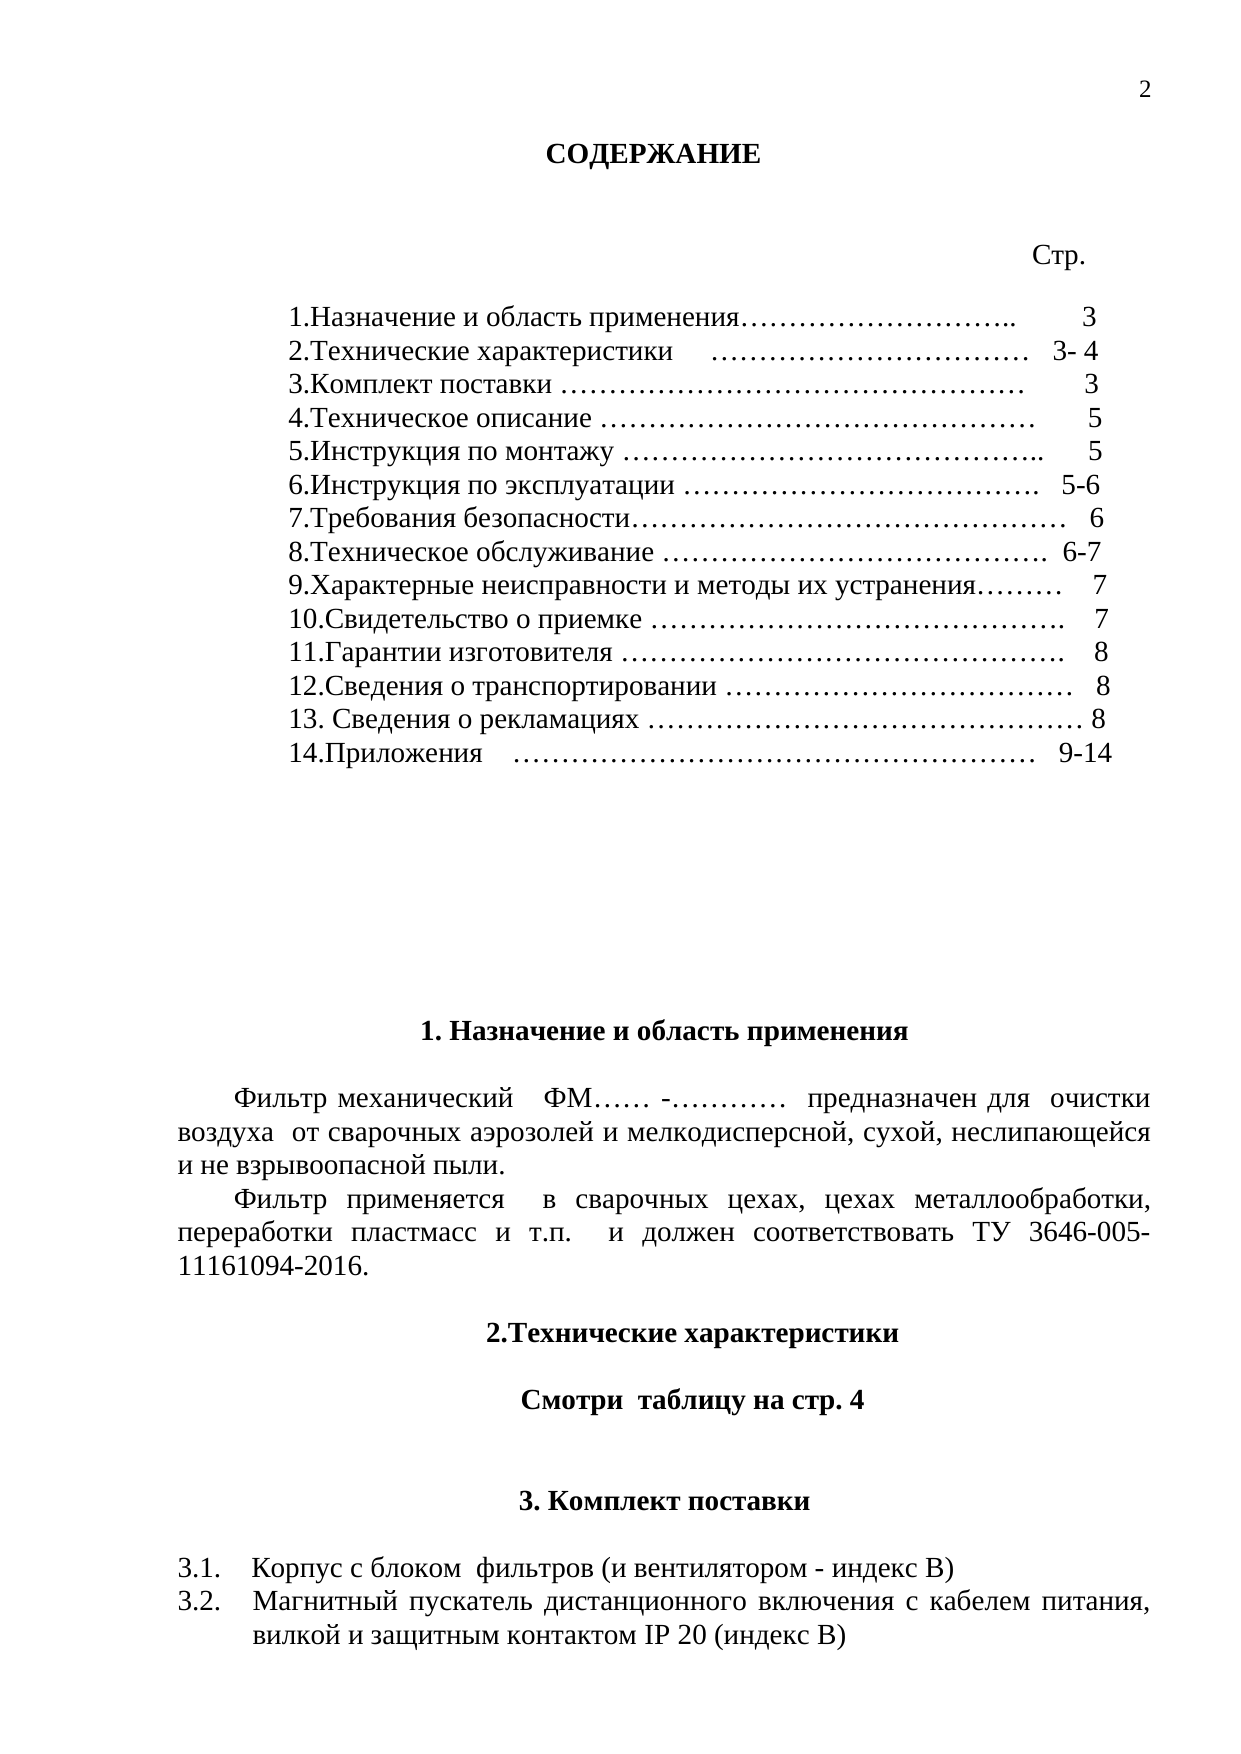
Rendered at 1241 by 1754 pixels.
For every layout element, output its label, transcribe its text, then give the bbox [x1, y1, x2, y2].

text 2.Технические характеристики [177, 1315, 1152, 1348]
text Смотри таблицу на стр. 4 [177, 1382, 1152, 1416]
text Фильтр применяется в сварочных цехах, цехах металлообработки, переработки пластмасс и т.п. и должен соответствовать ТУ 3646-005-11161094-2016. [177, 1181, 1152, 1281]
text 3. Комплект поставки [177, 1483, 1152, 1516]
text 3.1. Корпус с блоком фильтров (и вентилятором - индекс В) [177, 1550, 1152, 1583]
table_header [168, 103, 1139, 884]
list Магнитный пускатель дистанционного включения с кабелем питания, вилкой и защитным контактом IР 20 (индекс В) [177, 1583, 1152, 1650]
text Фильтр механический ФМ…… -………… предназначен для очистки воздуха от сварочных аэрозолей и мелкодисперсной, сухой, неслипающейся и не взрывоопасной пыли. [177, 1080, 1152, 1181]
text 1. Назначение и область применения [177, 1013, 1152, 1047]
